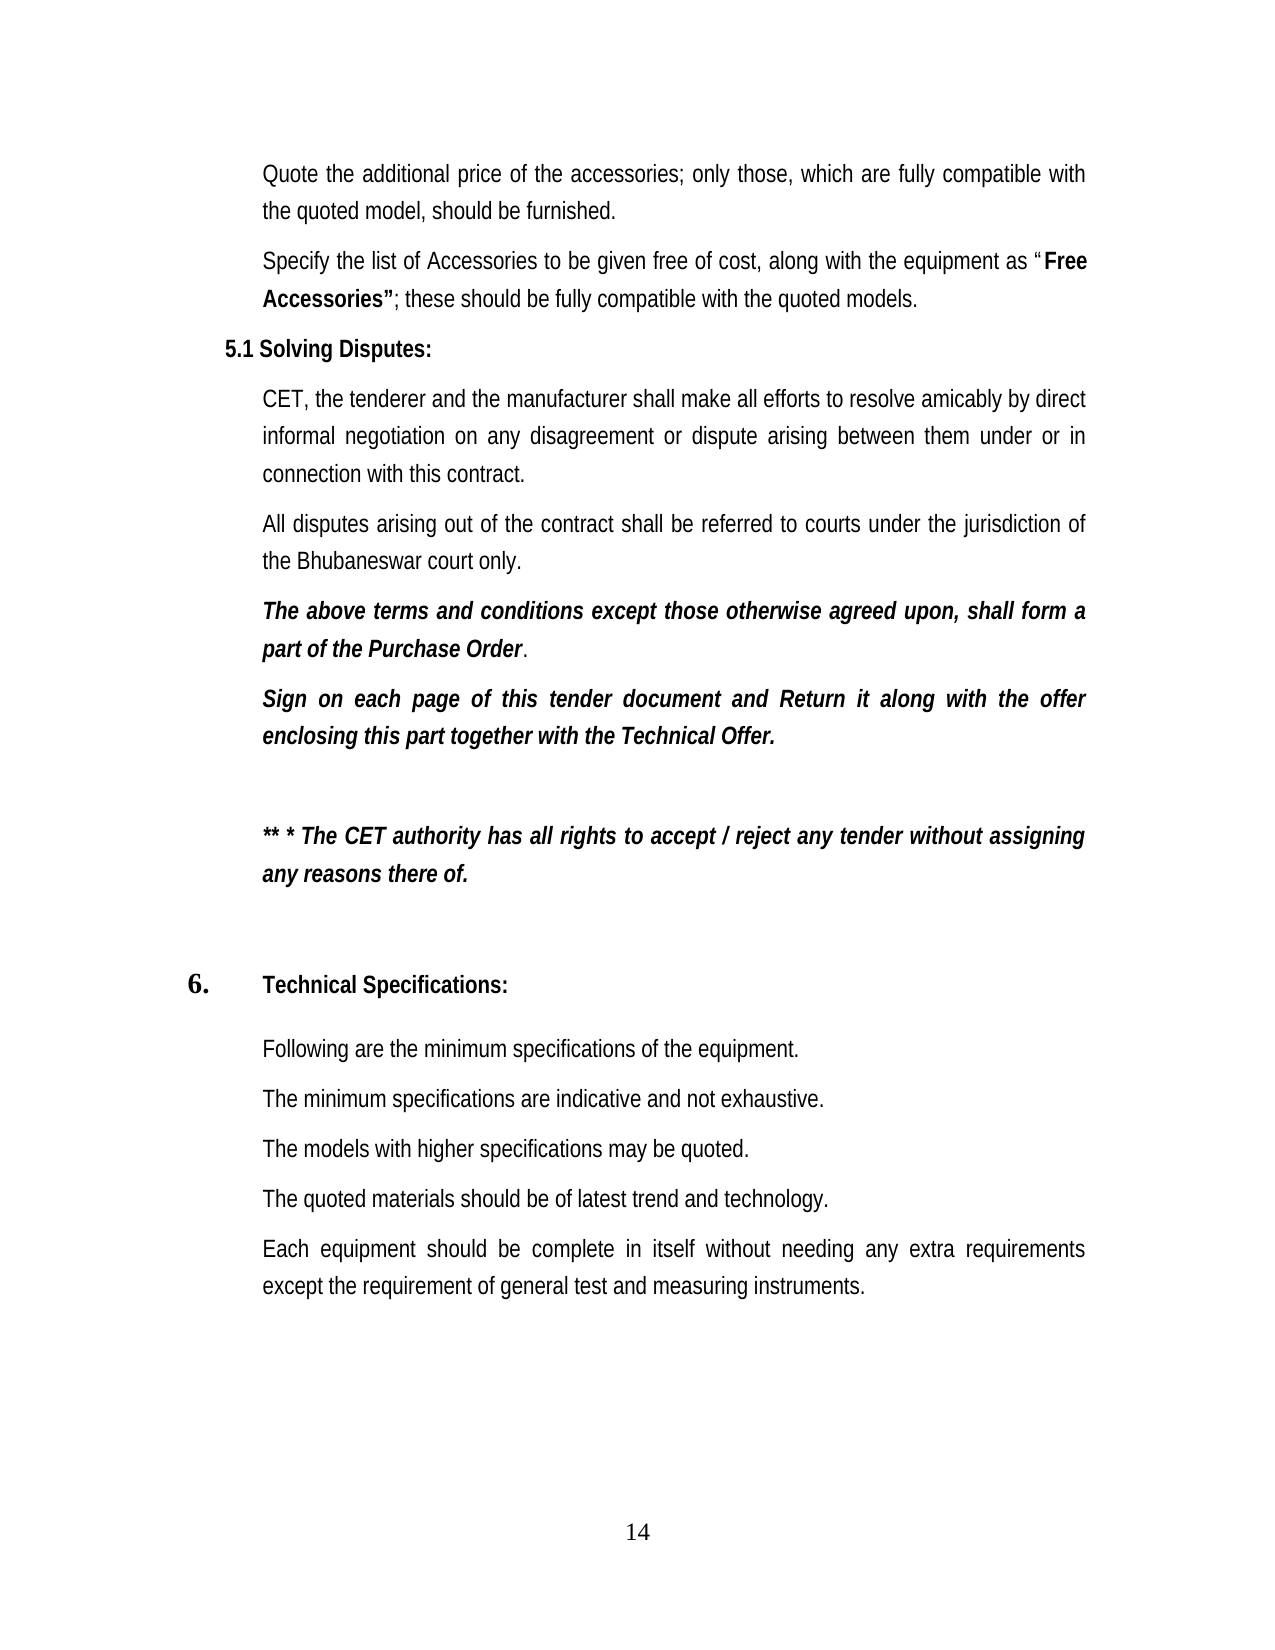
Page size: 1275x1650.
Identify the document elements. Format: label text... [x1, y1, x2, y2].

text Quote the additional price of the accessories; only those, which are fully compatible with the quoted model, should be furnished. [262, 150, 1087, 225]
text CET, the tenderer and the manufacturer shall make all efforts to resolve amicably by direct informal negotiation on any disagreement or dispute arising between them under or in connection with this contract. [262, 375, 1087, 487]
text Each equipment should be complete in itself without needing any extra requirements except the requirement of general test and measuring instruments. [262, 1225, 1087, 1300]
text The quoted materials should be of latest trend and technology. [262, 1175, 1087, 1212]
text The above terms and conditions except those otherwise agreed upon, shall form a part of the Purchase Order. [262, 587, 1087, 662]
text ** * The CET authority has all rights to accept / reject any tender without assigning any reasons there of. [262, 812, 1087, 887]
text All disputes arising out of the contract shall be referred to courts under the jurisdiction of the Bhubaneswar court only. [262, 500, 1087, 575]
text The minimum specifications are indicative and not exhaustive. [262, 1075, 1087, 1112]
text 5.1 Solving Disputes: [225, 325, 1087, 362]
text Sign on each page of this tender document and Return it along with the offer enclosing this part together with the Technical Offer. [262, 675, 1087, 750]
text The models with higher specifications may be quoted. [262, 1125, 1087, 1162]
subtitle Technical Specifications: [187, 962, 1087, 1000]
text Following are the minimum specifications of the equipment. [262, 1025, 1087, 1062]
text Specify the list of Accessories to be given free of cost, along with the equipment as “Free Accessories”; these should be fully compatible with the quoted models. [262, 237, 1087, 312]
